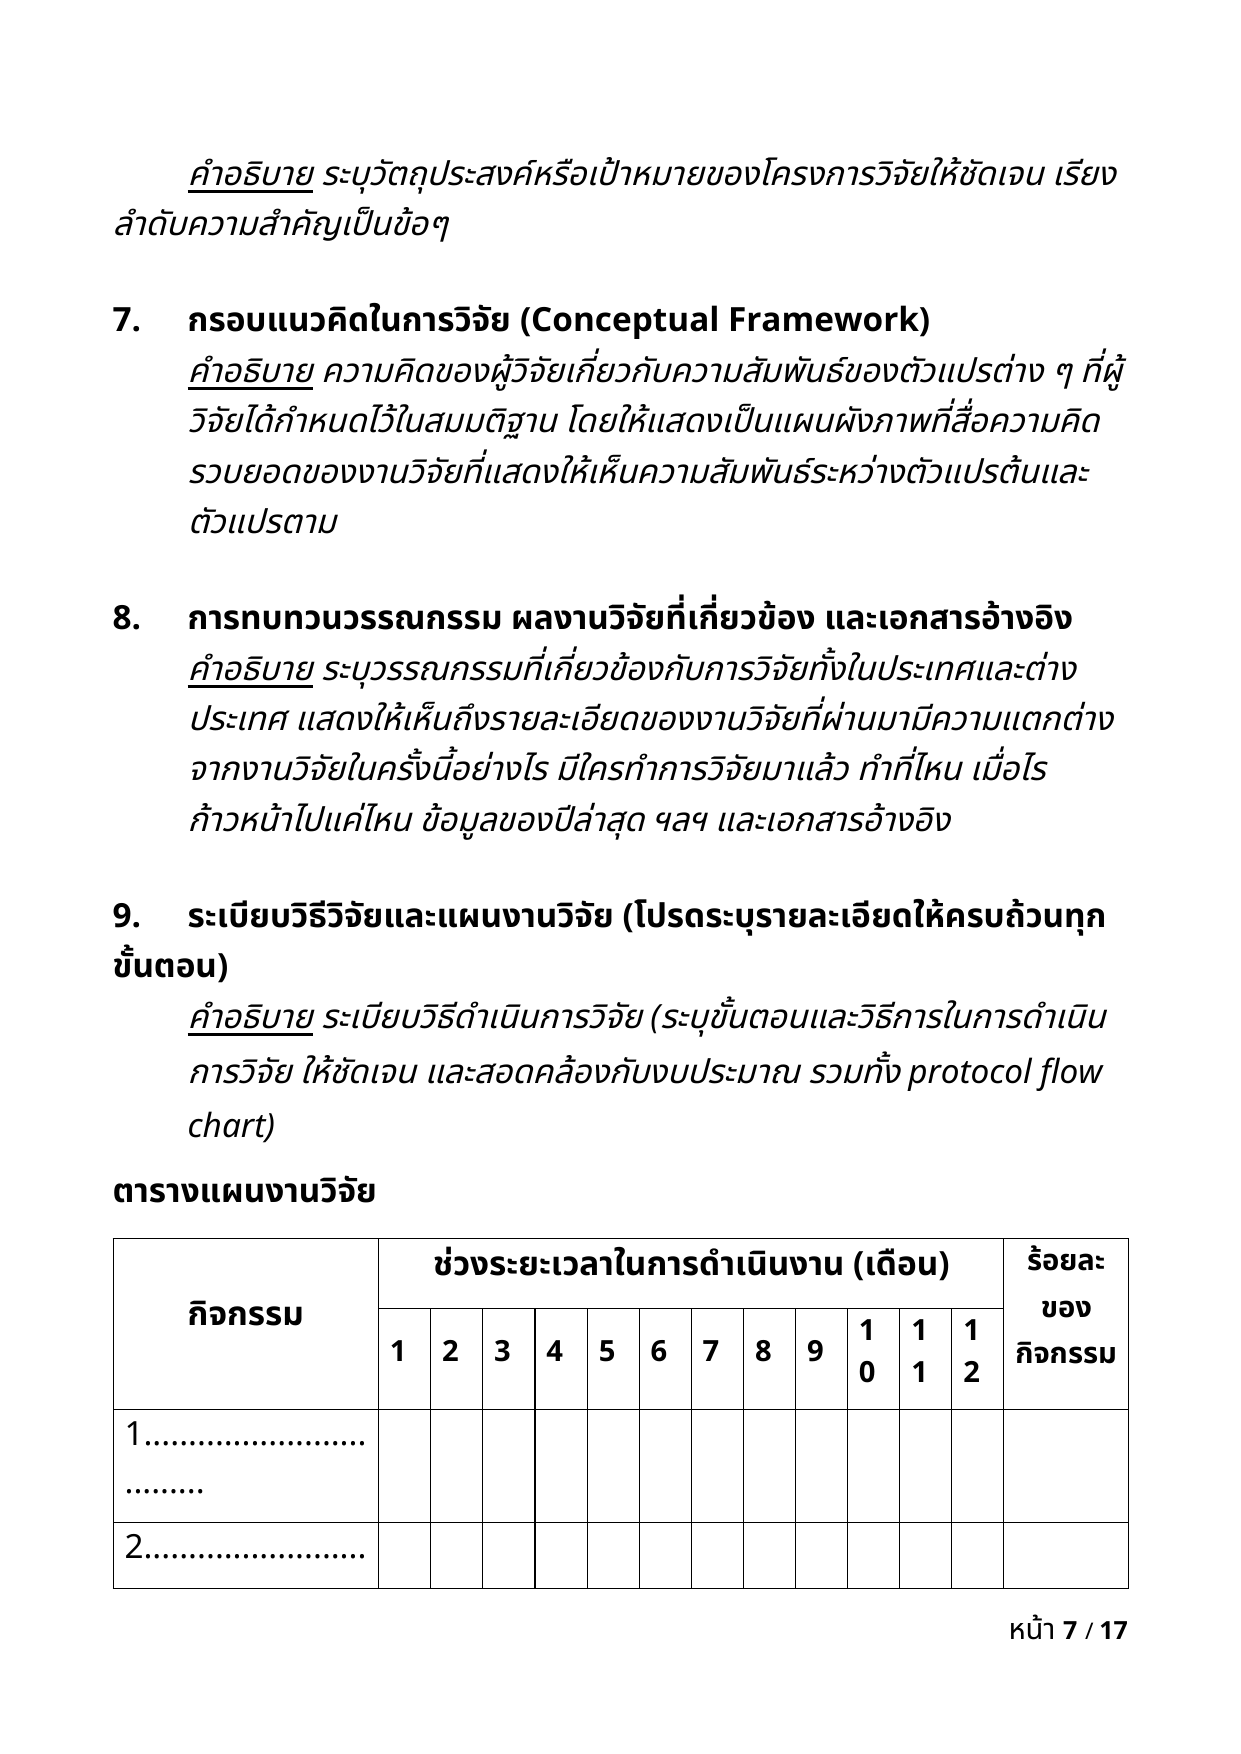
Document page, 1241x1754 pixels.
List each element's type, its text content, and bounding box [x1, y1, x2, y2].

table_cell [431, 1523, 482, 1587]
table_cell [796, 1523, 847, 1587]
table_cell [744, 1523, 795, 1587]
text ตารางแผนงานวิจัย [112, 1167, 1128, 1218]
table_cell 5 [588, 1309, 639, 1409]
table_cell [692, 1523, 743, 1587]
table_cell [900, 1523, 951, 1587]
text 7. กรอบแนวคิดในการวิจัย (Conceptual Framework) [112, 296, 1128, 347]
table_cell 11 [900, 1309, 951, 1409]
table_cell [952, 1410, 1003, 1522]
table_header กิจกรรม [114, 1239, 378, 1409]
table_cell 4 [536, 1309, 587, 1409]
text คำอธิบาย ความคิดของผู้วิจัยเกี่ยวกับความสัมพันธ์ของตัวแปรต่าง ๆ ที่ผู้วิจัยได้กำหนดไว้ในสมมติฐาน โดยให้แสดงเป็นแผนผังภาพที่สื่อความคิดรวบยอดของงานวิจัยที่แสดงให้เห็นความสัมพันธ์ระหว่างตัวแปรต้นและตัวแปรตาม [187, 347, 1128, 548]
table_cell 1 [379, 1309, 430, 1409]
table_cell [1004, 1410, 1128, 1522]
table_cell [640, 1410, 691, 1522]
table_cell [692, 1410, 743, 1522]
table_cell [848, 1410, 899, 1522]
text 9. ระเบียบวิธีวิจัยและแผนงานวิจัย (โปรดระบุรายละเอียดให้ครบถ้วนทุกขั้นตอน) [112, 892, 1128, 993]
table_cell 9 [796, 1309, 847, 1409]
table_cell [1004, 1523, 1128, 1587]
table_cell 12 [952, 1309, 1003, 1409]
table_cell [483, 1410, 534, 1522]
table_cell [588, 1410, 639, 1522]
table_cell 3 [483, 1309, 534, 1409]
table_cell [379, 1523, 430, 1587]
table_cell 2 [431, 1309, 482, 1409]
text 8. การทบทวนวรรณกรรม ผลงานวิจัยที่เกี่ยวข้อง และเอกสารอ้างอิง [112, 594, 1128, 644]
table_cell [483, 1523, 534, 1587]
table_cell 1.................................. [114, 1410, 378, 1522]
table_header ร้อยละของกิจกรรม [1004, 1239, 1128, 1409]
table_cell [744, 1410, 795, 1522]
table_header ช่วงระยะเวลาในการดำเนินงาน (เดือน) [379, 1239, 1003, 1308]
text คำอธิบาย ระบุวรรณกรรมที่เกี่ยวข้องกับการวิจัยทั้งในประเทศและต่างประเทศ แสดงให้เห็นถึงรายละเอียดของงานวิจัยที่ผ่านมามีความแตกต่างจากงานวิจัยในครั้งนี้อย่างไร มีใครทำการวิจัยมาแล้ว ทำที่ไหน เมื่อไร ก้าวหน้าไปแค่ไหน ข้อมูลของปีล่าสุด ฯลฯ และเอกสารอ้างอิง [187, 644, 1128, 846]
table_cell [431, 1410, 482, 1522]
table_cell [796, 1410, 847, 1522]
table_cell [114, 1523, 378, 1587]
table_cell [536, 1523, 587, 1587]
table_cell [379, 1410, 430, 1522]
table_cell [588, 1523, 639, 1587]
text คำอธิบาย ระบุวัตถุประสงค์หรือเป้าหมายของโครงการวิจัยให้ชัดเจน เรียงลำดับความสำคัญเป็นข้อๆ [112, 150, 1128, 251]
text คำอธิบาย ระเบียบวิธีดำเนินการวิจัย (ระบุขั้นตอนและวิธีการในการดำเนินการวิจัย ให้ชัดเจน และสอดคล้องกับงบประมาณ รวมทั้ง protocol flow chart) [187, 993, 1128, 1147]
table_cell 7 [692, 1309, 743, 1409]
table_cell [640, 1523, 691, 1587]
table_cell 8 [744, 1309, 795, 1409]
table_cell [952, 1523, 1003, 1587]
table_cell [536, 1410, 587, 1522]
table_cell [900, 1410, 951, 1522]
table_cell 6 [640, 1309, 691, 1409]
table_cell [848, 1523, 899, 1587]
table_cell 10 [848, 1309, 899, 1409]
